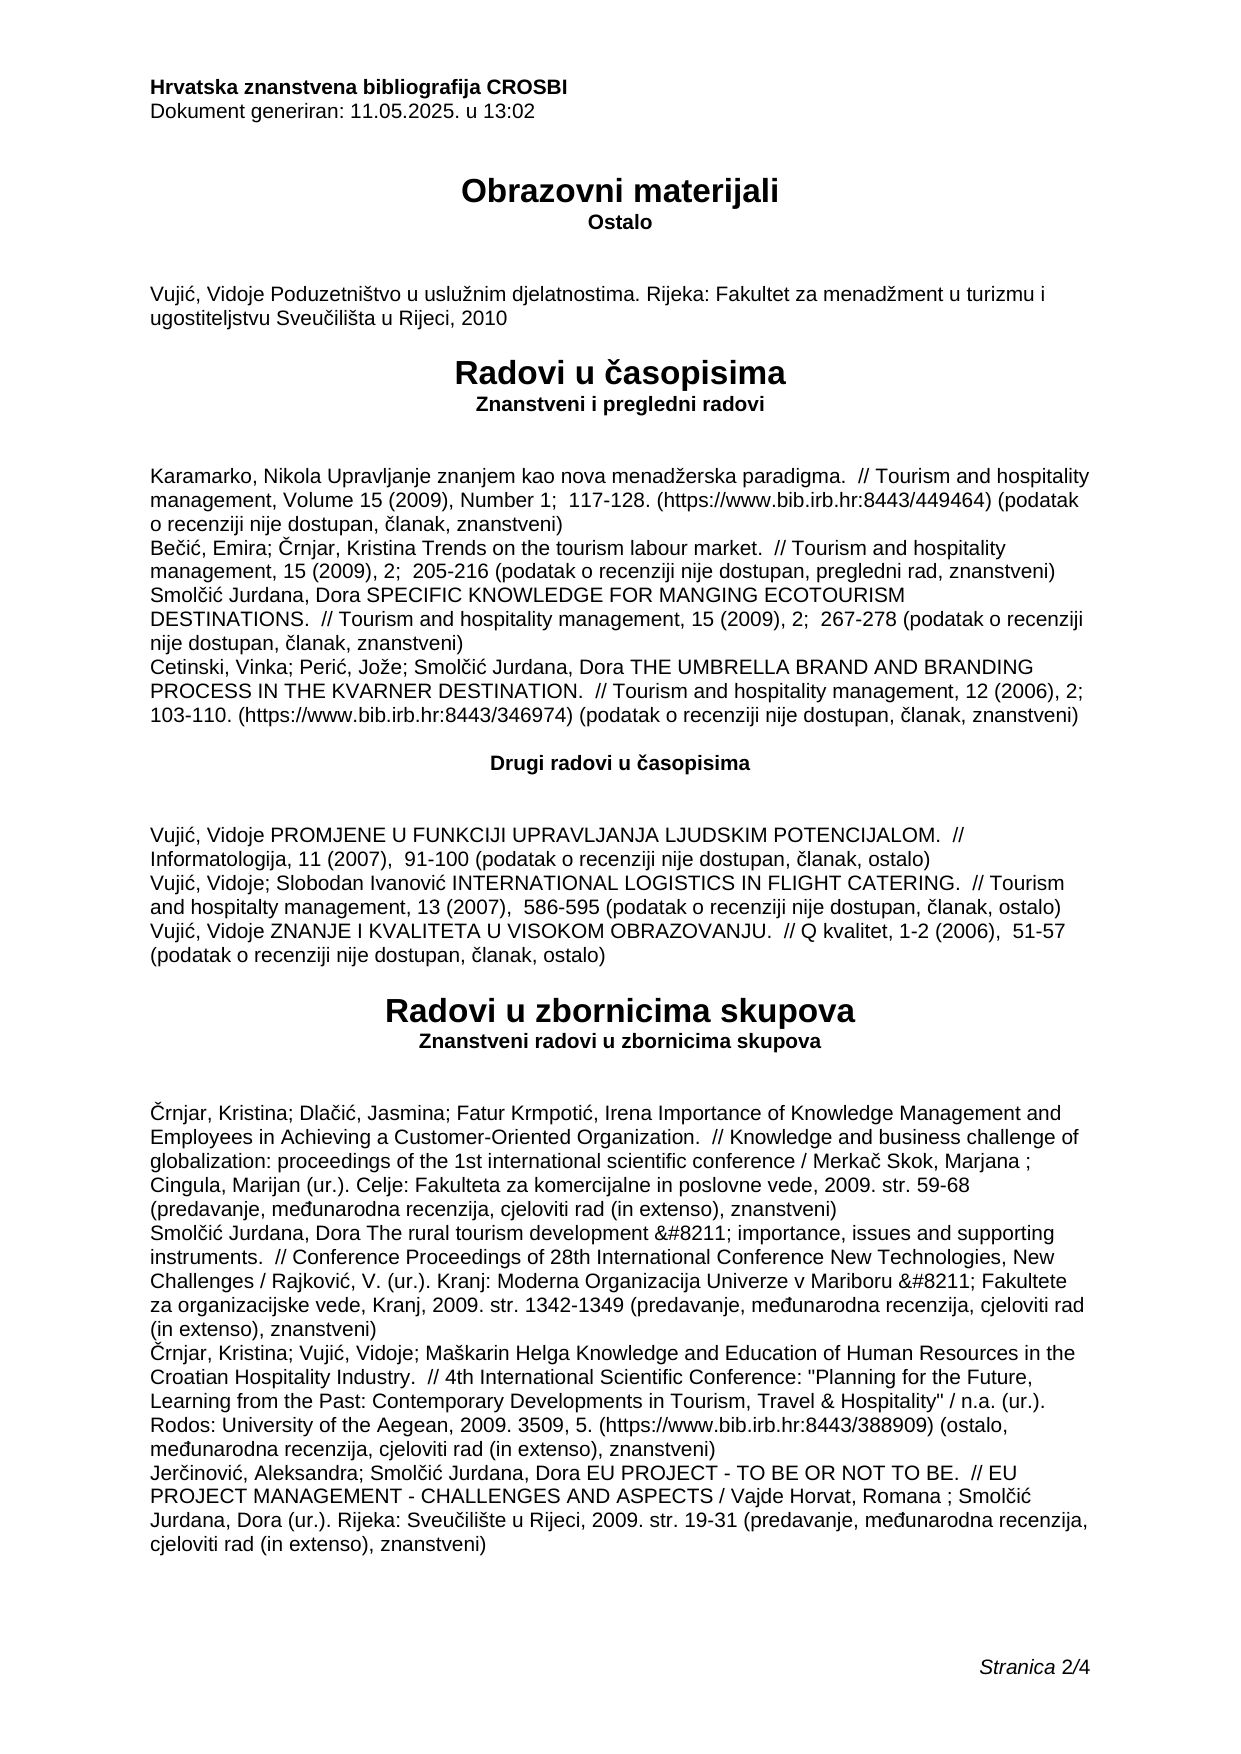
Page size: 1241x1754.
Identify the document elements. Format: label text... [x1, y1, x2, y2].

text Vujić, Vidoje; Slobodan Ivanović [150, 871, 1090, 919]
text Črnjar, Kristina; Vujić, Vidoje; Maškarin Helga [150, 1341, 1090, 1460]
text Vujić, Vidoje [150, 823, 1090, 871]
text Cetinski, Vinka; Perić, Jože; Smolčić Jurdana, Dora [150, 655, 1090, 727]
subtitle Radovi u časopisima [150, 353, 1090, 392]
subtitle Ostalo [150, 209, 1090, 233]
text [150, 1460, 1090, 1556]
subtitle Znanstveni i pregledni radovi [150, 392, 1090, 416]
subtitle Drugi radovi u časopisima [150, 751, 1090, 775]
subtitle Obrazovni materijali [150, 171, 1090, 209]
text Črnjar, Kristina; Dlačić, Jasmina; Fatur Krmpotić, Irena [150, 1101, 1090, 1221]
text Smolčić Jurdana, Dora [150, 583, 1090, 655]
text Vujić, Vidoje [150, 281, 1090, 329]
subtitle Znanstveni radovi u zbornicima skupova [150, 1029, 1090, 1053]
text Bečić, Emira; Črnjar, Kristina [150, 535, 1090, 583]
text Vujić, Vidoje [150, 919, 1090, 967]
subtitle Radovi u zbornicima skupova [150, 991, 1090, 1029]
text Karamarko, Nikola [150, 463, 1090, 535]
text Smolčić Jurdana, Dora [150, 1221, 1090, 1341]
